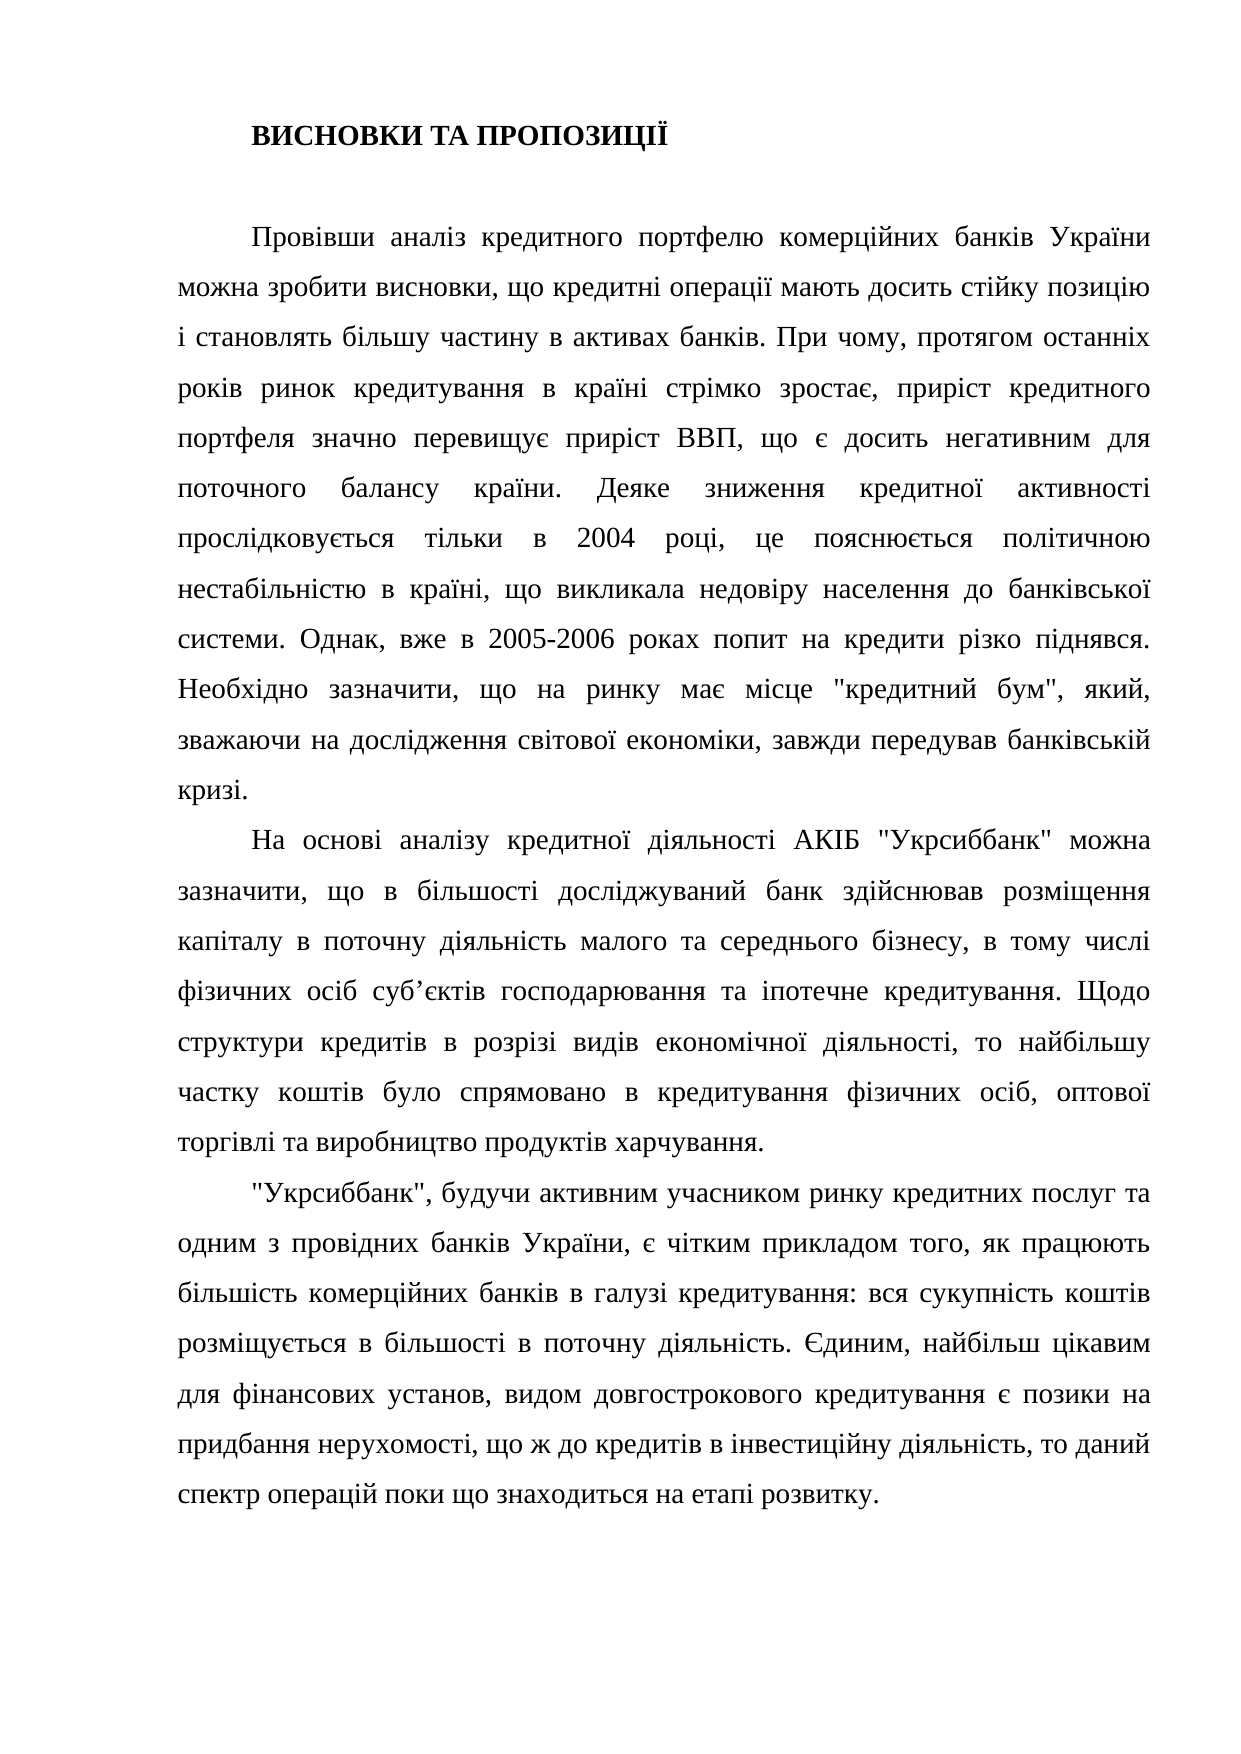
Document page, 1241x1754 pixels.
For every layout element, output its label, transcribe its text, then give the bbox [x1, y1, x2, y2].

subtitle ВИСНОВКИ ТА ПРОПОЗИЦІЇ [177, 118, 1152, 152]
text На основі аналізу кредитної діяльності АКІБ "Укрсиббанк" можна зазначити, що в більшості досліджуваний банк здійснював розміщення капіталу в поточну діяльність малого та середнього бізнесу, в тому числі фізичних осіб суб’єктів господарювання та іпотечне кредитування. Щодо структури кредитів в розрізі видів економічної діяльності, то найбільшу частку коштів було спрямовано в кредитування фізичних осіб, оптової торгівлі та виробництво продуктів харчування. [177, 822, 1152, 1158]
text Провівши аналіз кредитного портфелю комерційних банків України можна зробити висновки, що кредитні операції мають досить стійку позицію і становлять більшу частину в активах банків. При чому, протягом останніх років ринок кредитування в країні стрімко зростає, приріст кредитного портфеля значно перевищує приріст ВВП, що є досить негативним для поточного балансу країни. Деяке зниження кредитної активності прослідковується тільки в 2004 році, це пояснюється політичною нестабільністю в країні, що викликала недовіру населення до банківської системи. Однак, вже в 2005-2006 роках попит на кредити різко піднявся. Необхідно зазначити, що на ринку має місце "кредитний бум", який, зважаючи на дослідження світової економіки, завжди передував банківській кризі. [177, 219, 1152, 806]
text "Укрсиббанк", будучи активним учасником ринку кредитних послуг та одним з провідних банків України, є чітким прикладом того, як працюють більшість комерційних банків в галузі кредитування: вся сукупність коштів розміщується в більшості в поточну діяльність. Єдиним, найбільш цікавим для фінансових установ, видом довгострокового кредитування є позики на придбання нерухомості, що ж до кредитів в інвестиційну діяльність, то даний спектр операцій поки що знаходиться на етапі розвитку. [177, 1175, 1152, 1510]
